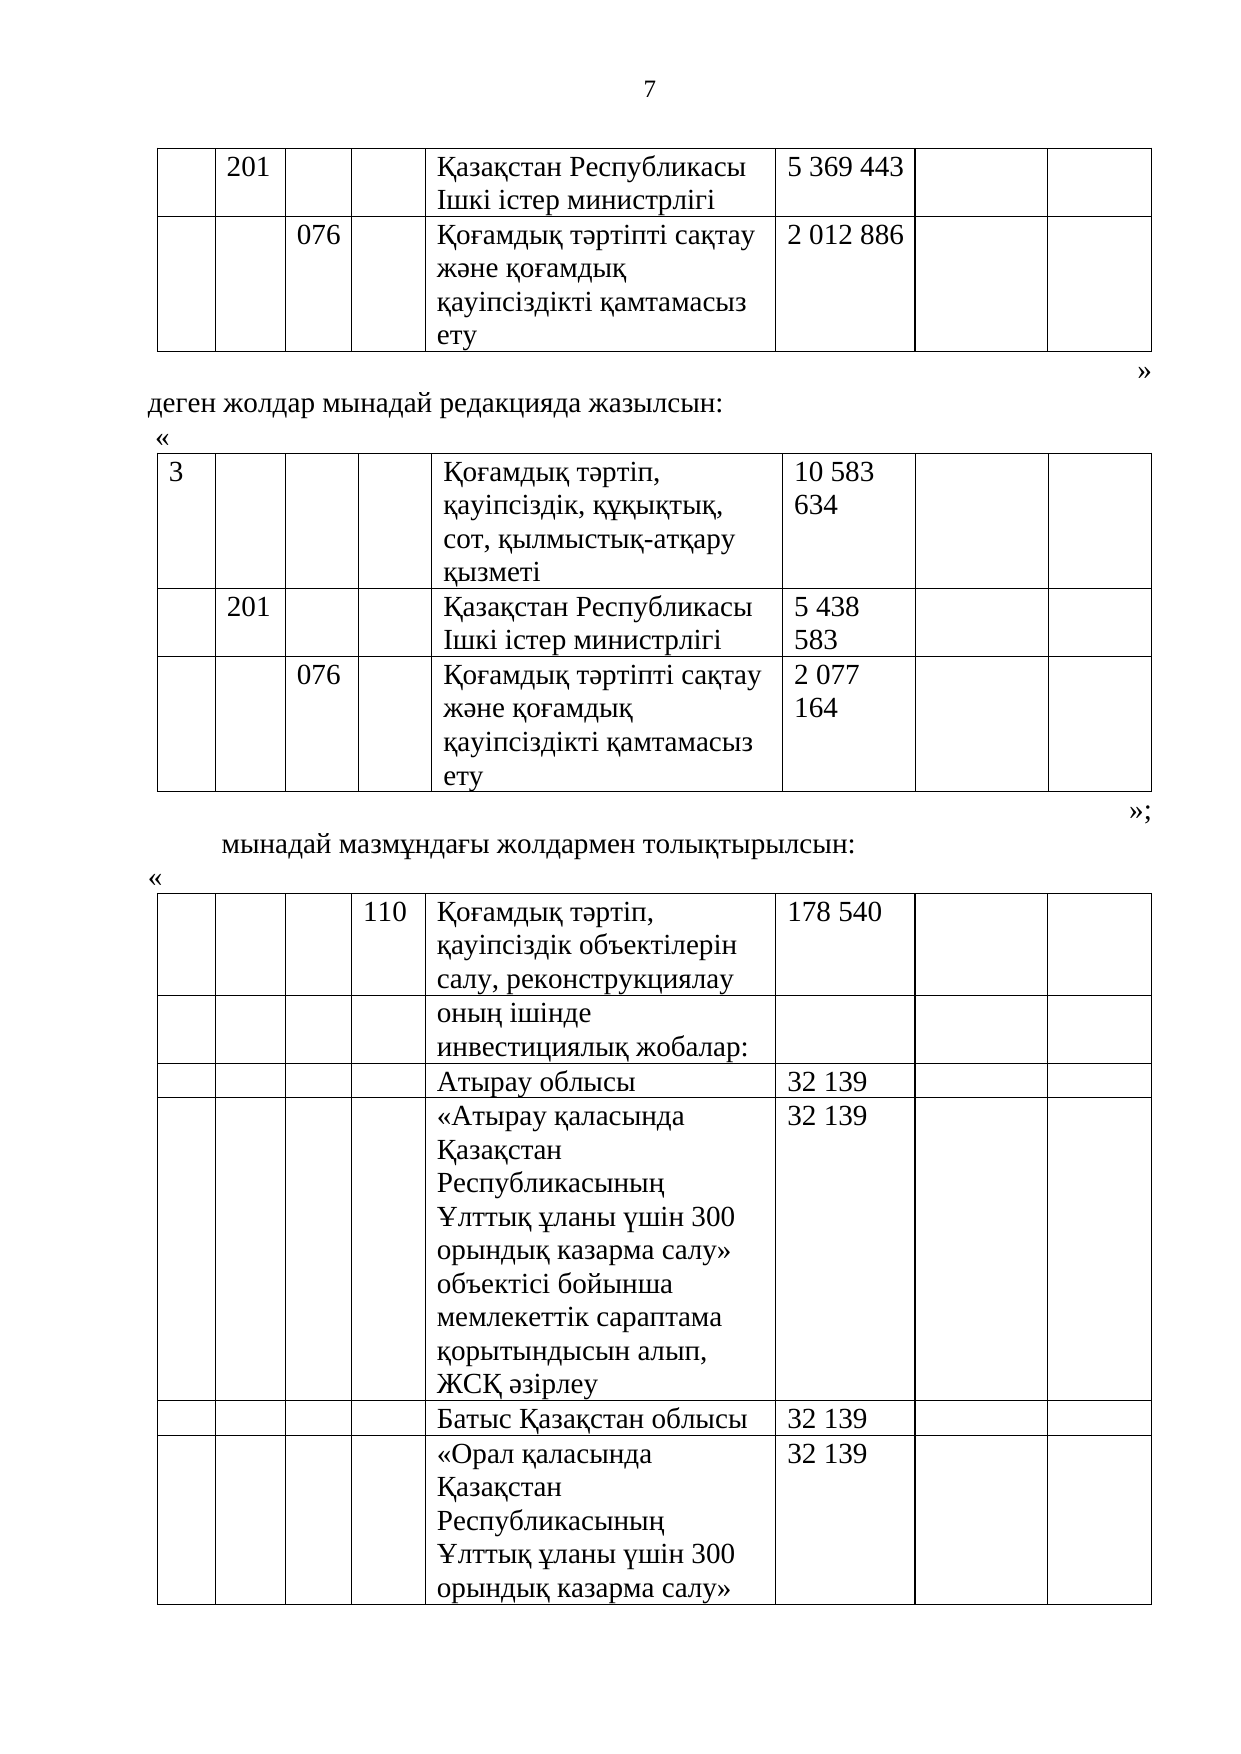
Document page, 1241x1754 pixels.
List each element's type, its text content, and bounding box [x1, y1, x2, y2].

table_cell [158, 1401, 215, 1435]
table_cell [916, 149, 1047, 216]
table_cell 32 139 [776, 1436, 914, 1603]
table_cell [352, 1098, 425, 1400]
table_cell [916, 589, 1048, 656]
table_cell [352, 1401, 425, 1435]
table_header [158, 894, 215, 994]
table_cell [216, 657, 285, 791]
table_cell Атырау облысы [426, 1064, 775, 1097]
table_cell Қоғамдық тәртіпті сақтау және қоғамдық қауіпсіздікті қамтамасыз ету [426, 217, 775, 351]
table_cell [916, 217, 1047, 351]
table_cell [916, 1064, 1047, 1097]
table_header [916, 454, 1048, 588]
table_header [286, 454, 358, 588]
table_cell [286, 1064, 351, 1097]
table_header [216, 454, 285, 588]
table_header Қоғамдық тәртіп, қауіпсіздік объектілерін салу, реконструкциялау [426, 894, 775, 994]
text » [148, 352, 1152, 386]
table_cell [1048, 149, 1151, 216]
table_cell [216, 1401, 285, 1435]
table_cell 2 012 886 [776, 217, 914, 351]
table_cell [286, 1401, 351, 1435]
table_header [216, 894, 285, 994]
table_cell [916, 1401, 1047, 1435]
table_cell [286, 996, 351, 1063]
table_cell [1048, 1401, 1151, 1435]
table_cell 076 [286, 657, 358, 791]
table_cell [1048, 1098, 1151, 1400]
table_cell 5 369 443 [776, 149, 914, 216]
table_cell [1048, 217, 1151, 351]
table_header 178 540 [776, 894, 914, 994]
table_cell [158, 1436, 215, 1603]
table_cell [916, 657, 1048, 791]
table_cell [352, 1436, 425, 1603]
table_cell [286, 1098, 351, 1400]
table_cell 201 [216, 589, 285, 656]
table_header [1049, 454, 1151, 588]
table_cell [1048, 996, 1151, 1063]
text « [148, 859, 1152, 893]
table_header Қоғамдық тәртіп, қауіпсіздік, құқықтық, сот, қылмыстық-атқару қызметі [432, 454, 782, 588]
table_header [286, 894, 351, 994]
table_cell [352, 217, 425, 351]
table_cell [158, 996, 215, 1063]
table_cell [158, 657, 215, 791]
table_cell [1048, 1064, 1151, 1097]
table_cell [426, 1436, 775, 1603]
table_cell [1049, 589, 1151, 656]
table_header [1048, 894, 1151, 994]
table_cell Қазақстан Республикасы Ішкі істер министрлігі [432, 589, 782, 656]
table_header 10 583 634 [783, 454, 915, 588]
table_header [916, 894, 1047, 994]
table_cell [158, 149, 215, 216]
table_cell 201 [216, 149, 285, 216]
table_cell [359, 589, 431, 656]
table_cell [352, 996, 425, 1063]
table_cell [158, 589, 215, 656]
text мынадай мазмұндағы жолдармен толықтырылсын: [148, 826, 1152, 859]
table_cell [158, 217, 215, 351]
table_cell [359, 657, 431, 791]
table_cell 32 139 [776, 1098, 914, 1400]
table_cell [1049, 657, 1151, 791]
table_cell [916, 1098, 1047, 1400]
table_header 3 [158, 454, 215, 588]
table_cell [352, 1064, 425, 1097]
table_cell [216, 217, 285, 351]
table_cell «Атырау қаласында Қазақстан Республикасының Ұлттық ұланы үшін 300 орындық казарма салу» объектісі бойынша мемлекеттік сараптама қорытындысын алып, ЖСҚ әзірлеу [426, 1098, 775, 1400]
table_cell [216, 1436, 285, 1603]
text деген жолдар мынадай редакцияда жазылсын: [148, 386, 1152, 419]
table_cell 32 139 [776, 1401, 914, 1435]
table_cell [352, 149, 425, 216]
table_cell Батыс Қазақстан облысы [426, 1401, 775, 1435]
table_cell [216, 996, 285, 1063]
table_cell [916, 1436, 1047, 1603]
table_cell [286, 1436, 351, 1603]
table_cell [286, 589, 358, 656]
table_cell 076 [286, 217, 351, 351]
table_header [359, 454, 431, 588]
table_cell оның ішінде инвестициялық жобалар: [426, 996, 775, 1063]
table_cell 5 438 583 [783, 589, 915, 656]
table_cell Қоғамдық тәртіпті сақтау және қоғамдық қауіпсіздікті қамтамасыз ету [432, 657, 782, 791]
table_cell [1048, 1436, 1151, 1603]
table_cell 2 077 164 [783, 657, 915, 791]
table_cell Қазақстан Республикасы Ішкі істер министрлігі [426, 149, 775, 216]
table_header 110 [352, 894, 425, 994]
text »; [148, 792, 1152, 826]
table_cell [286, 149, 351, 216]
table_cell [158, 1098, 215, 1400]
table_cell 32 139 [776, 1064, 914, 1097]
text « [148, 419, 1152, 453]
table_cell [158, 1064, 215, 1097]
table_cell [916, 996, 1047, 1063]
table_cell [216, 1098, 285, 1400]
table_cell [216, 1064, 285, 1097]
table_cell [776, 996, 914, 1063]
